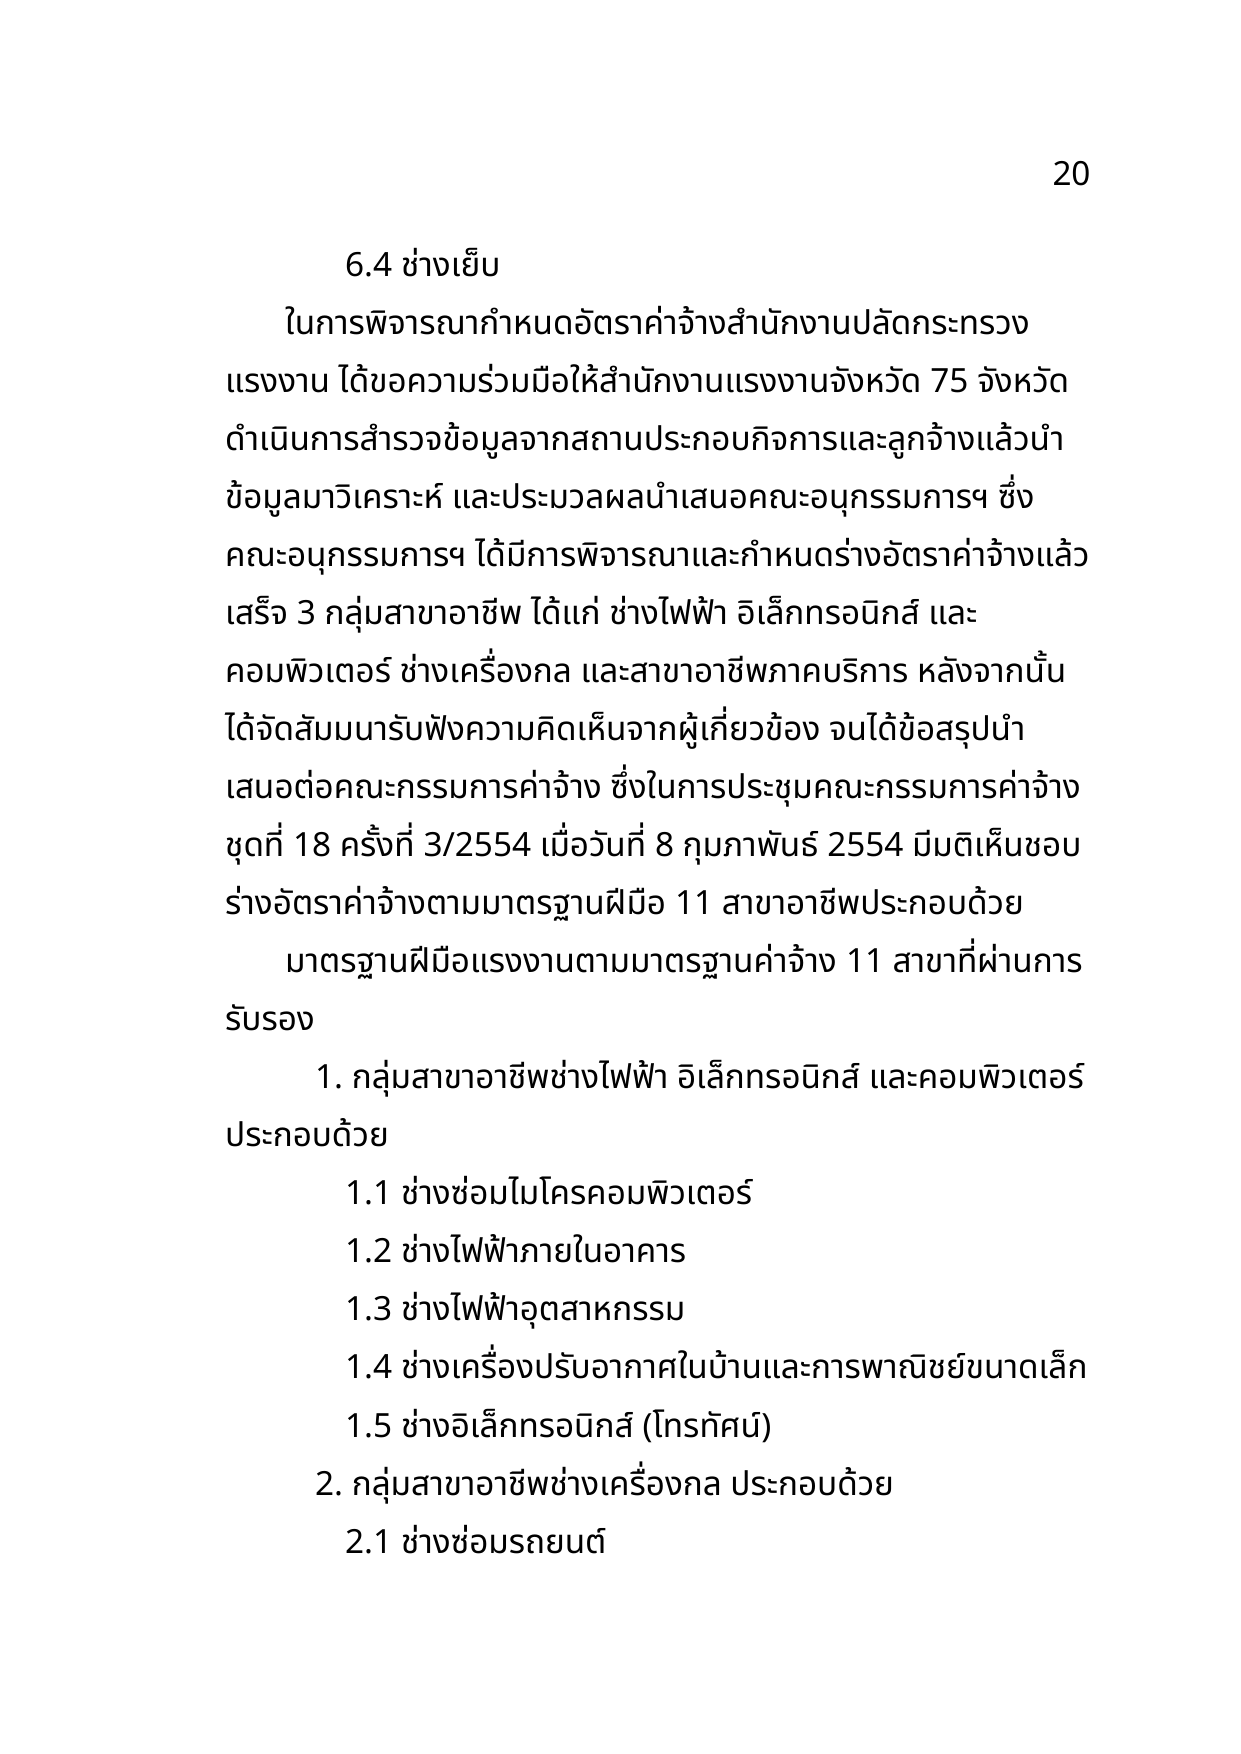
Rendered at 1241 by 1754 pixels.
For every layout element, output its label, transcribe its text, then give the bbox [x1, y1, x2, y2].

text มาตรฐานฝีมือแรงงานตามมาตรฐานค่าจ้าง 11 สาขาที่ผ่านการรับรอง [225, 937, 1090, 1045]
text 2.1 ช่างซ่อมรถยนต์ [225, 1518, 1090, 1568]
text 1.4 ช่างเครื่องปรับอากาศในบ้านและการพาณิชย์ขนาดเล็ก [225, 1343, 1090, 1394]
text 1.2 ช่างไฟฟ้าภายในอาคาร [225, 1227, 1090, 1278]
text 1.5 ช่างอิเล็กทรอนิกส์ (โทรทัศน์) [225, 1401, 1090, 1452]
text ในการพิจารณากำหนดอัตราค่าจ้างสำนักงานปลัดกระทรวงแรงงาน ได้ขอความร่วมมือให้สำนักงานแรงงานจังหวัด 75 จังหวัด ดำเนินการสำรวจข้อมูลจากสถานประกอบกิจการและลูกจ้างแล้วนำข้อมูลมาวิเคราะห์ และประมวลผลนำเสนอคณะอนุกรรมการฯ ซึ่งคณะอนุกรรมการฯ ได้มีการพิจารณาและกำหนดร่างอัตราค่าจ้างแล้วเสร็จ 3 กลุ่มสาขาอาชีพ ได้แก่ ช่างไฟฟ้า อิเล็กทรอนิกส์ และคอมพิวเตอร์ ช่างเครื่องกล และสาขาอาชีพภาคบริการ หลังจากนั้นได้จัดสัมมนารับฟังความคิดเห็นจากผู้เกี่ยวข้อง จนได้ข้อสรุปนำเสนอต่อคณะกรรมการค่าจ้าง ซึ่งในการประชุมคณะกรรมการค่าจ้างชุดที่ 18 ครั้งที่ 3/2554 เมื่อวันที่ 8 กุมภาพันธ์ 2554 มีมติเห็นชอบร่างอัตราค่าจ้างตามมาตรฐานฝีมือ 11 สาขาอาชีพประกอบด้วย [225, 299, 1090, 929]
text 2. กลุ่มสาขาอาชีพช่างเครื่องกล ประกอบด้วย [225, 1459, 1090, 1510]
text 1.3 ช่างไฟฟ้าอุตสาหกรรม [225, 1285, 1090, 1336]
text 6.4 ช่างเย็บ [225, 241, 1090, 291]
text 1. กลุ่มสาขาอาชีพช่างไฟฟ้า อิเล็กทรอนิกส์ และคอมพิวเตอร์ ประกอบด้วย [225, 1053, 1090, 1161]
text 1.1 ช่างซ่อมไมโครคอมพิวเตอร์ [225, 1169, 1090, 1219]
